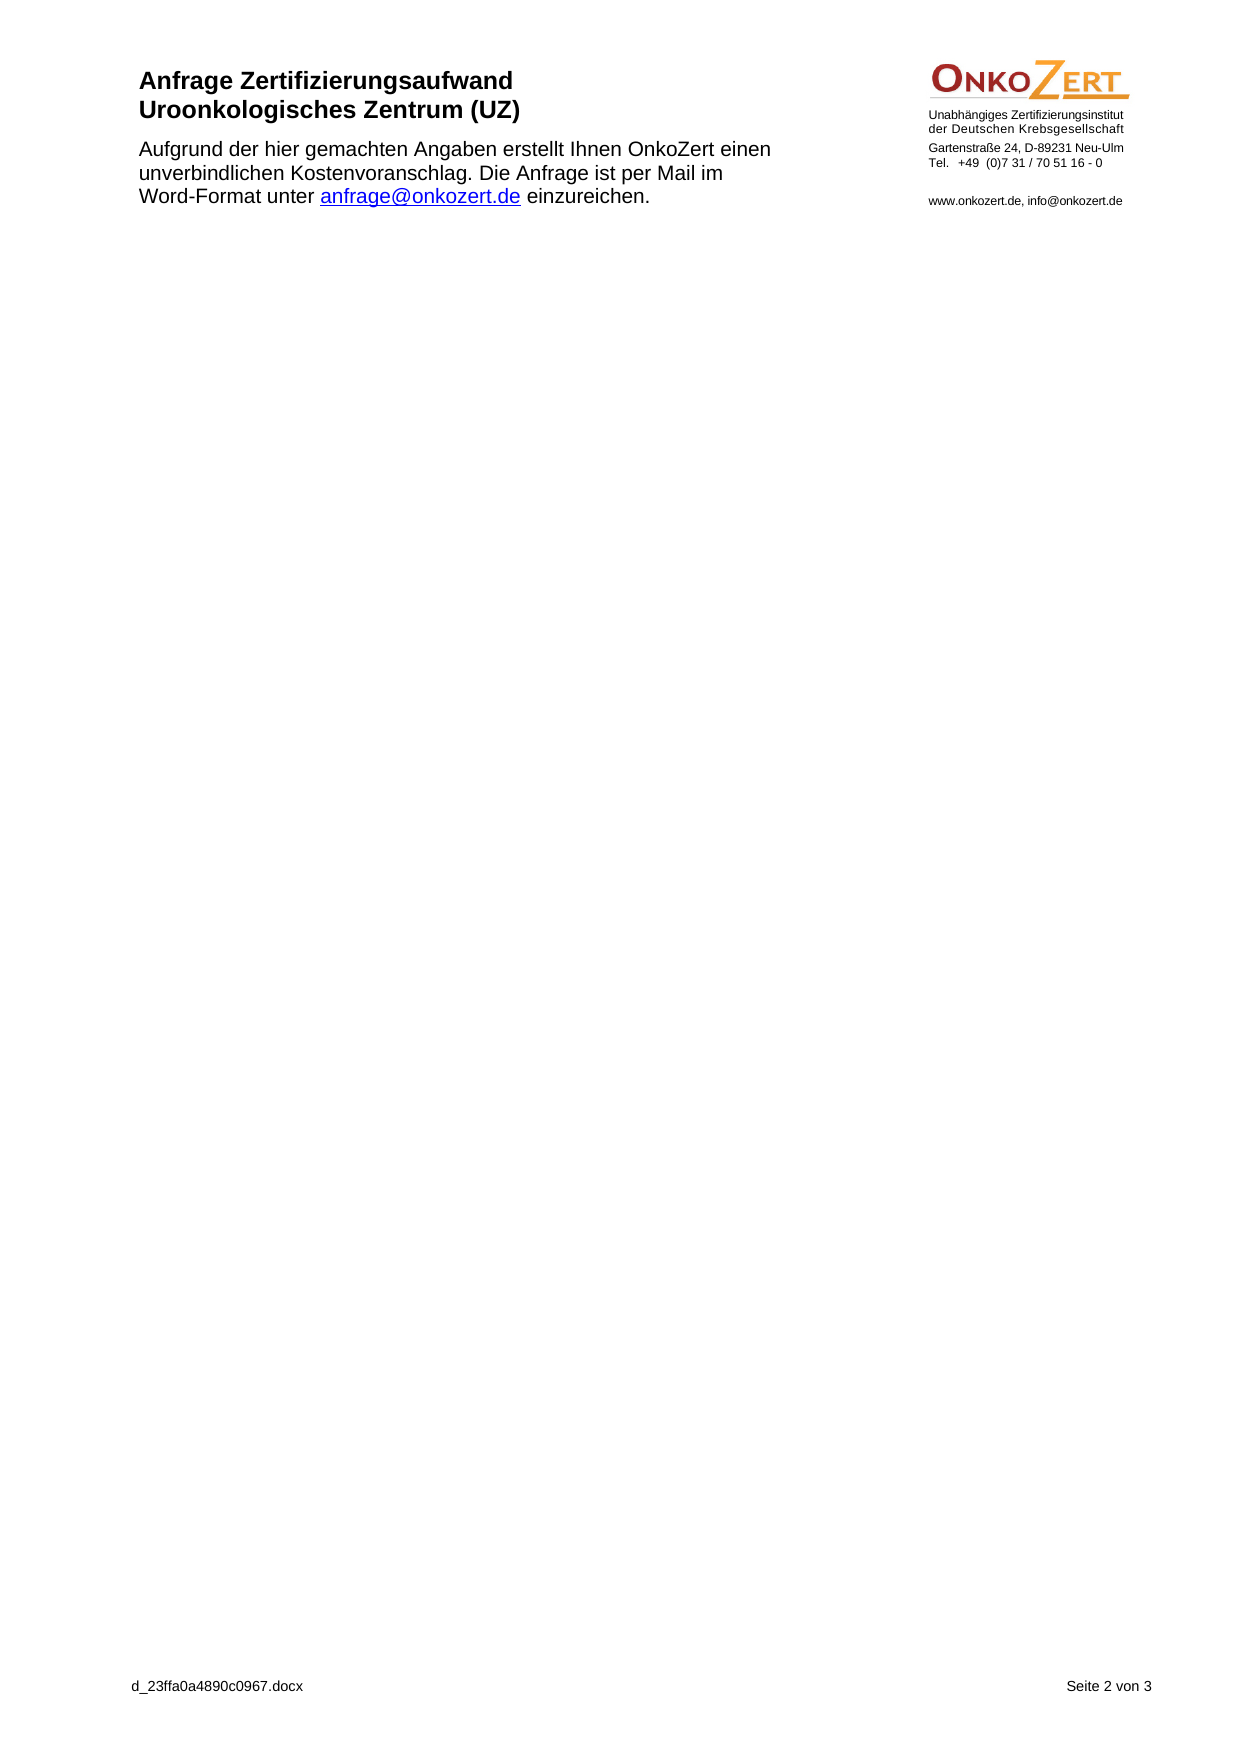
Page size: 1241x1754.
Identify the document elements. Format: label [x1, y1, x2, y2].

picture [921, 41, 1141, 108]
